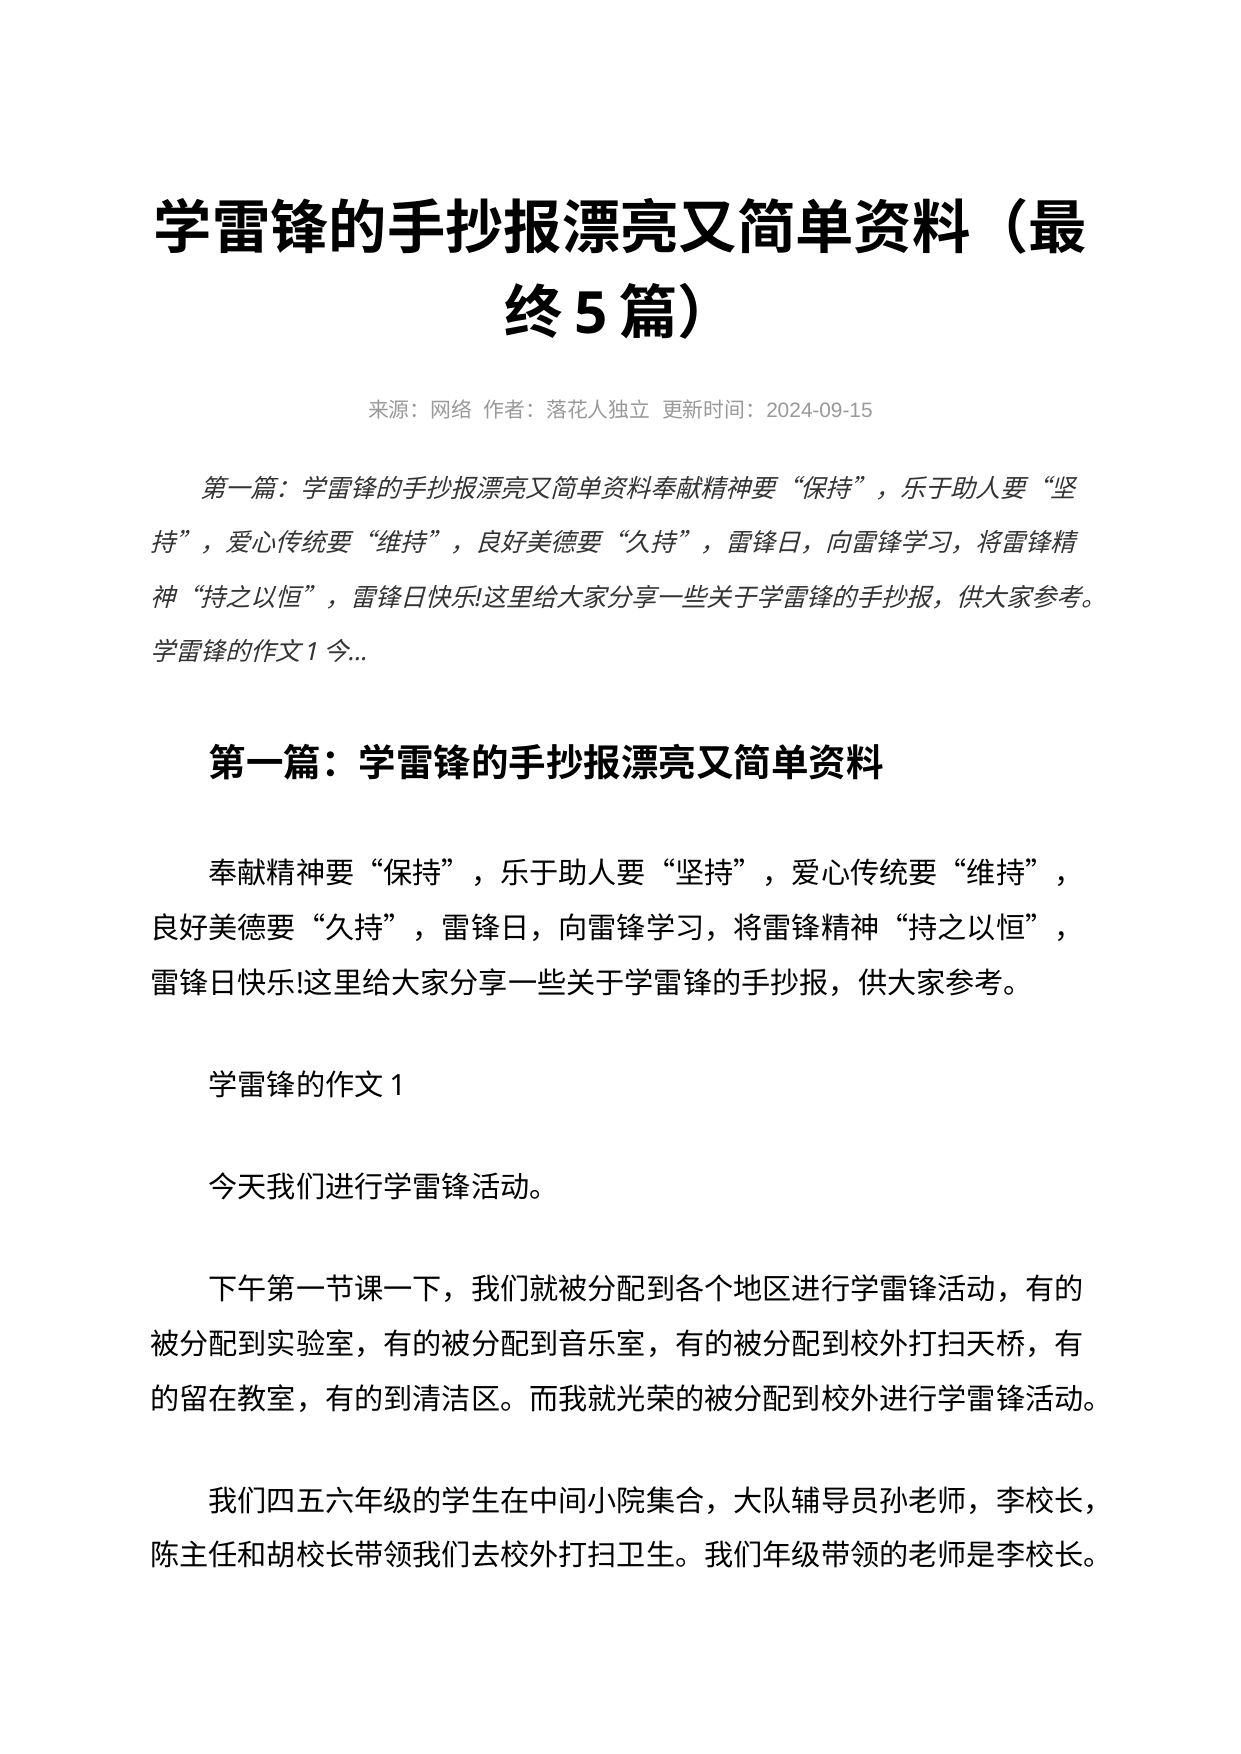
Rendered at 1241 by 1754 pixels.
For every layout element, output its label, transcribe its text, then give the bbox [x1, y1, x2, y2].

text 第一篇：学雷锋的手抄报漂亮又简单资料奉献精神要“保持”，乐于助人要“坚持”，爱心传统要“维持”，良好美德要“久持”，雷锋日，向雷锋学习，将雷锋精神“持之以恒”，雷锋日快乐!这里给大家分享一些关于学雷锋的手抄报，供大家参考。学雷锋的作文1今... [150, 468, 1090, 668]
text 我们四五六年级的学生在中间小院集合，大队辅导员孙老师，李校长，陈主任和胡校长带领我们去校外打扫卫生。我们年级带领的老师是李校长。 [150, 1477, 1090, 1574]
text 奉献精神要“保持”，乐于助人要“坚持”，爱心传统要“维持”，良好美德要“久持”，雷锋日，向雷锋学习，将雷锋精神“持之以恒”，雷锋日快乐!这里给大家分享一些关于学雷锋的手抄报，供大家参考。 [150, 850, 1090, 1002]
text 第一篇：学雷锋的手抄报漂亮又简单资料 [150, 733, 1090, 787]
text 来源：网络 作者：落花人独立 更新时间：2024-09-15 [150, 397, 1090, 421]
text 今天我们进行学雷锋活动。 [150, 1164, 1090, 1206]
text 下午第一节课一下，我们就被分配到各个地区进行学雷锋活动，有的被分配到实验室，有的被分配到音乐室，有的被分配到校外打扫天桥，有的留在教室，有的到清洁区。而我就光荣的被分配到校外进行学雷锋活动。 [150, 1266, 1090, 1418]
text 学雷锋的作文1 [150, 1062, 1090, 1104]
subtitle 学雷锋的手抄报漂亮又简单资料（最终5篇） [150, 181, 1090, 351]
